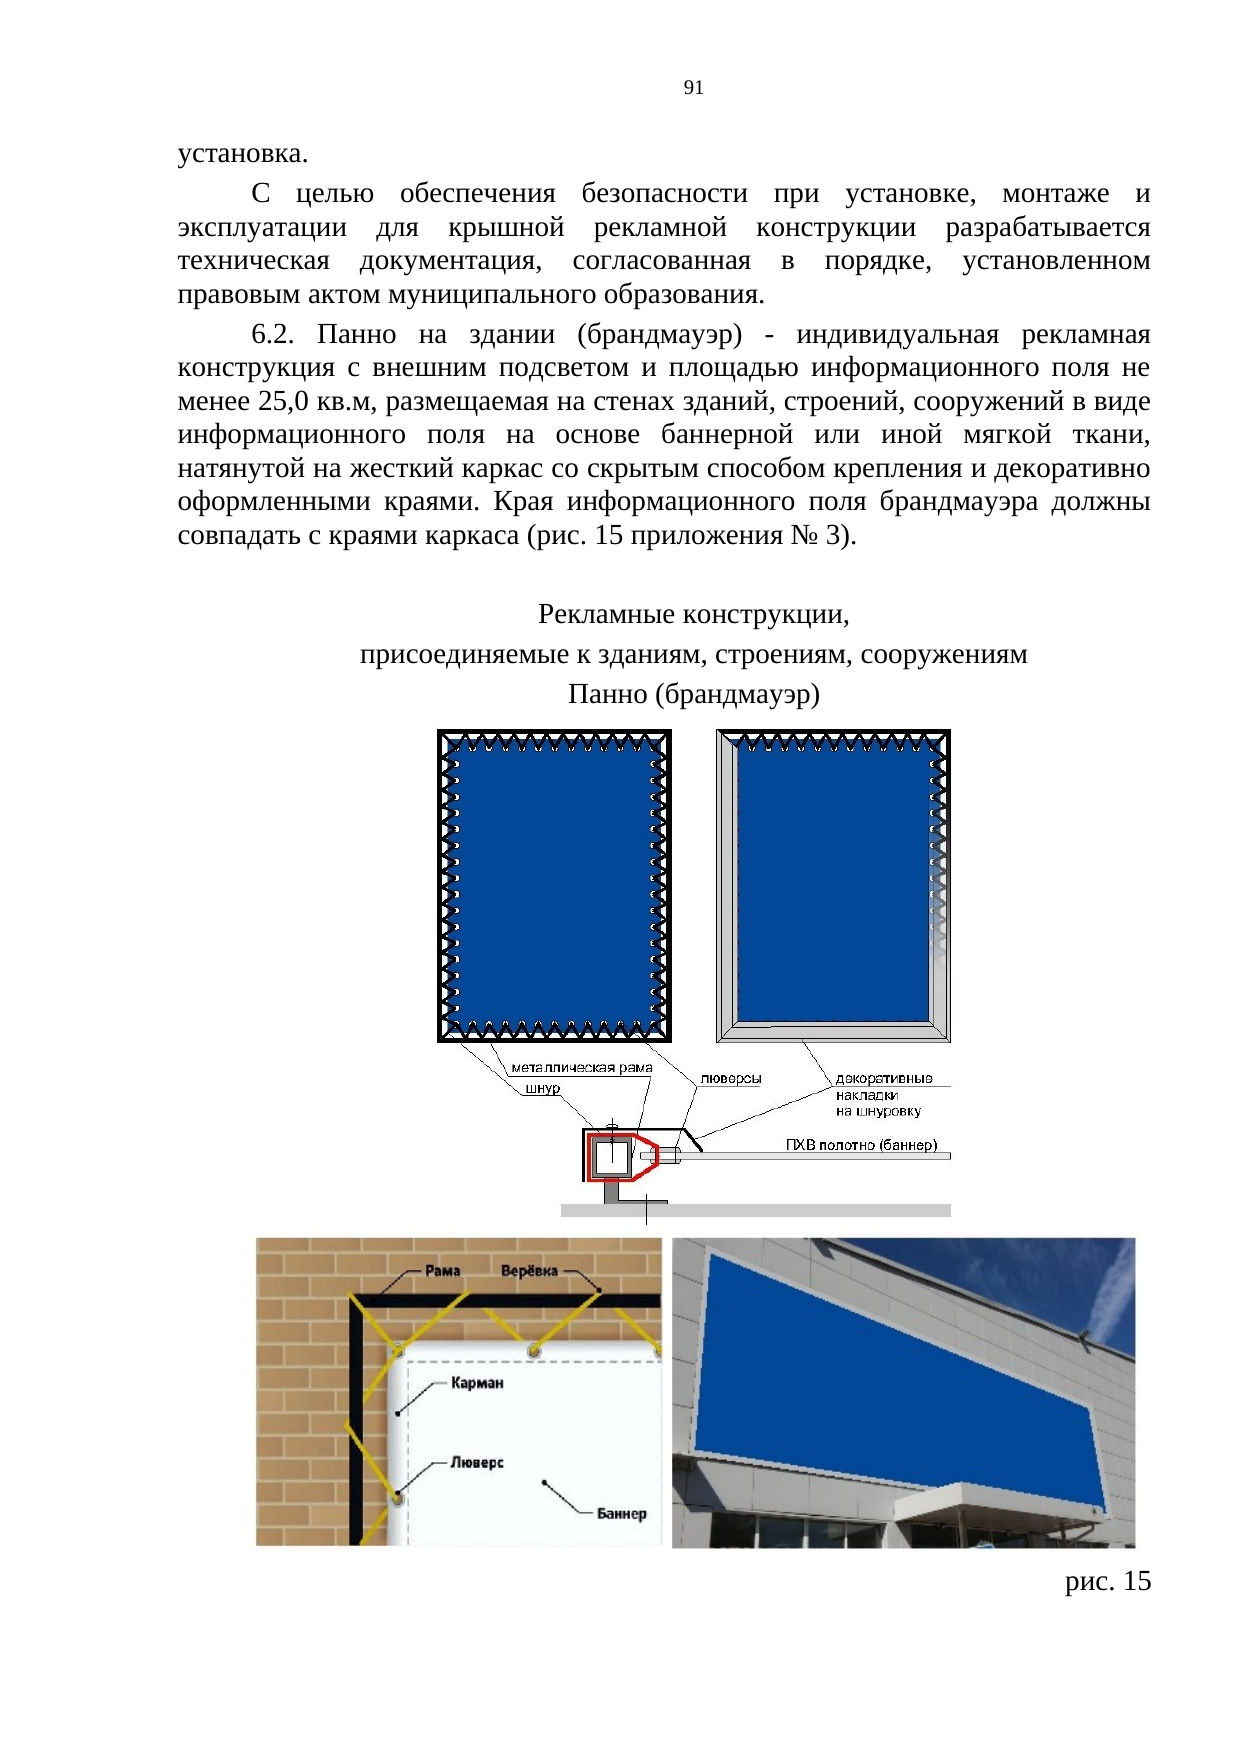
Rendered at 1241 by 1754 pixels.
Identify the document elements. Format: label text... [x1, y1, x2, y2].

text С целью обеспечения безопасности при установке, монтаже и эксплуатации для крышной рекламной конструкции разрабатывается техническая документация, согласованная в порядке, установленном правовым актом муниципального образования. [177, 175, 1152, 309]
text присоединяемые к зданиям, строениям, сооружениям [177, 636, 1152, 670]
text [177, 136, 1152, 169]
text Панно (брандмауэр) [177, 676, 1152, 710]
picture [418, 716, 970, 1225]
text Рекламные конструкции, [177, 597, 1152, 630]
text рис. 15 [177, 1563, 1152, 1597]
picture [245, 1230, 1143, 1558]
text 6.2. Панно на здании (брандмауэр) - индивидуальная рекламная конструкция с внешним подсветом и площадью информационного поля не менее 25,0 кв.м, размещаемая на стенах зданий, строений, сооружений в виде информационного поля на основе баннерной или иной мягкой ткани, натянутой на жесткий каркас со скрытым способом крепления и декоративно оформленными краями. Края информационного поля брандмауэра должны совпадать с краями каркаса (рис. 15 приложения № 3). [177, 316, 1152, 551]
